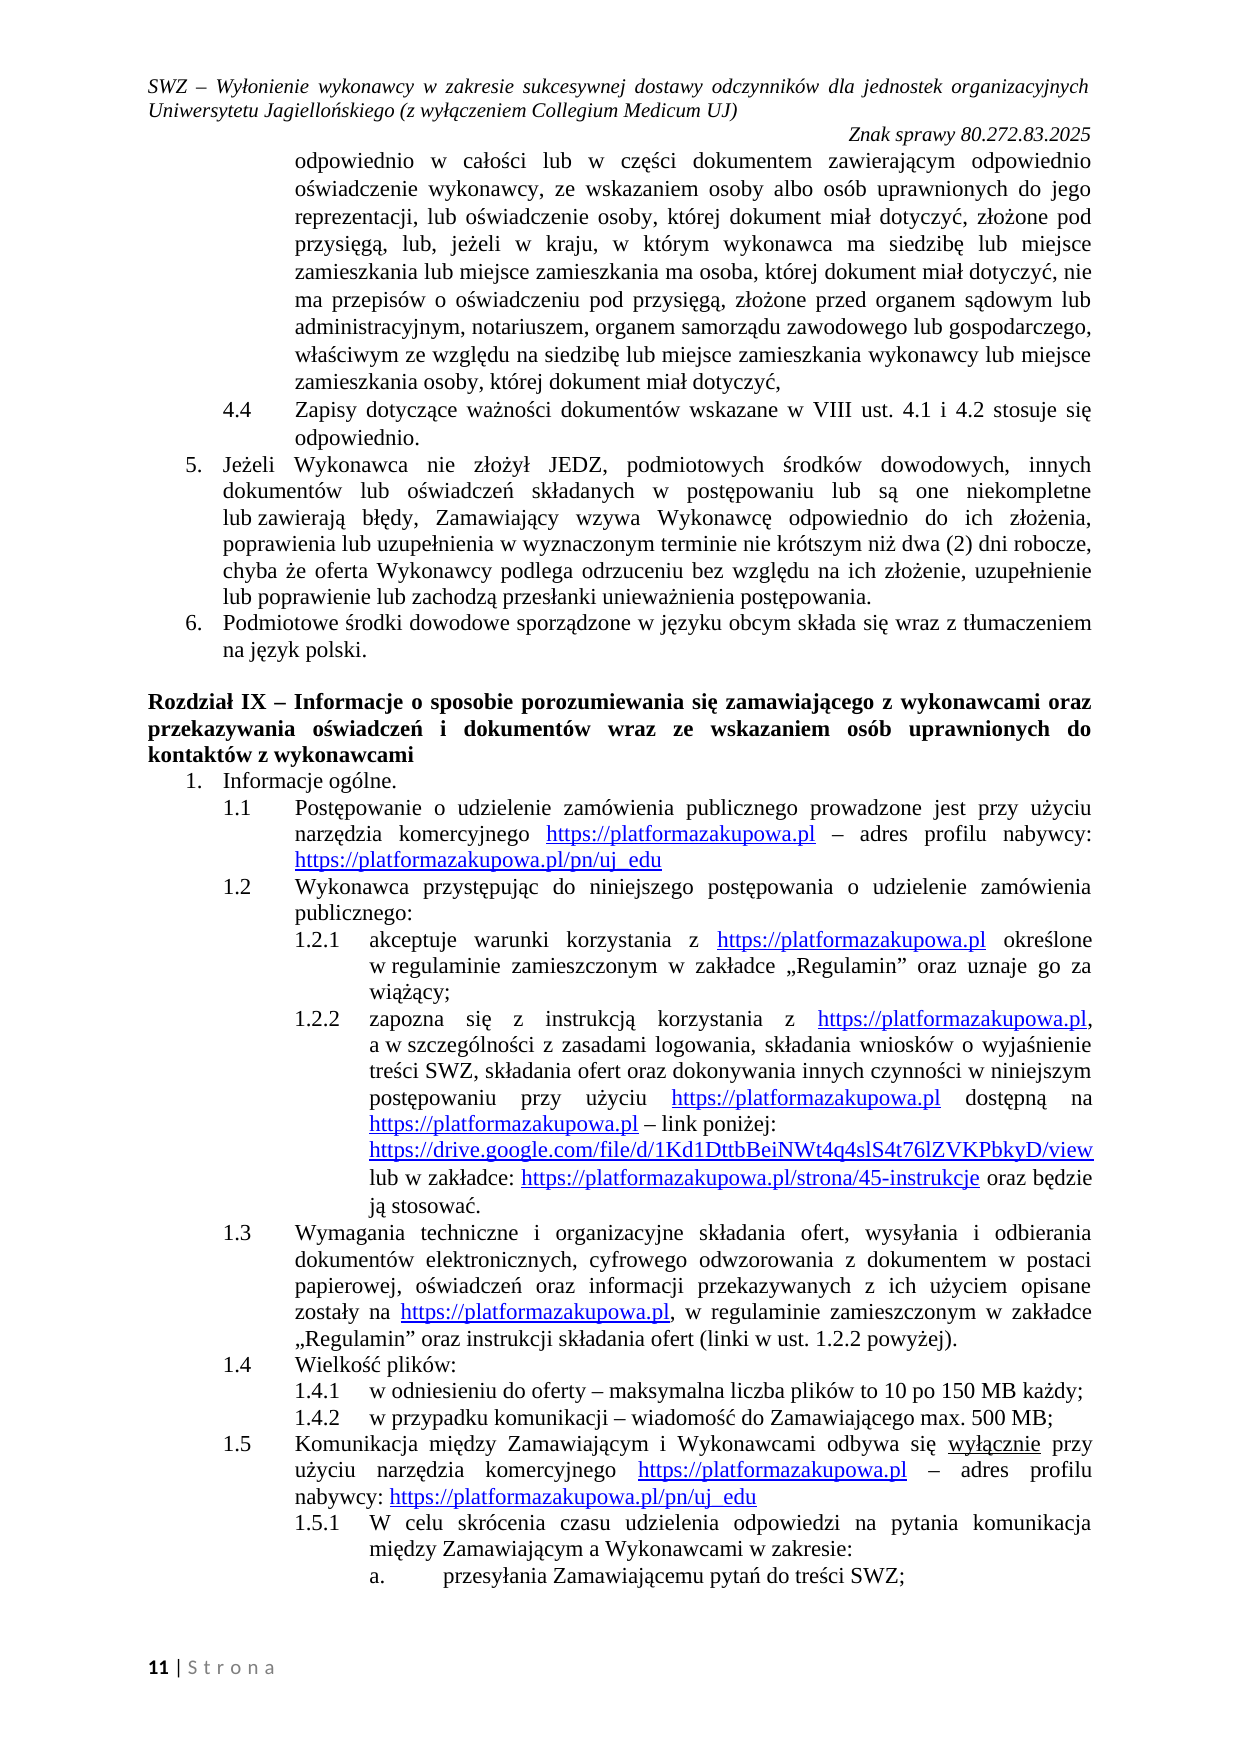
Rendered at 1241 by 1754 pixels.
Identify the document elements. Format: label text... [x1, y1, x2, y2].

list W celu skrócenia czasu udzielenia odpowiedzi na pytania komunikacja między Zamawiającym a Wykonawcami w zakresie: [294, 1509, 1093, 1562]
list Komunikacja między Zamawiającym i Wykonawcami odbywa się wyłącznie przy użyciu narzędzia komercyjnego https://platformazakupowa.pl – adres profilu nabywcy: https://platformazakupowa.pl/pn/uj_edu [223, 1430, 1093, 1509]
list Wymagania techniczne i organizacyjne składania ofert, wysyłania i odbierania dokumentów elektronicznych, cyfrowego odwzorowania z dokumentem w postaci papierowej, oświadczeń oraz informacji przekazywanych z ich użyciem opisane zostały na https://platformazakupowa.pl, w regulaminie zamieszczonym w zakładce „Regulamin” oraz instrukcji składania ofert (linki w ust. 1.2.2 powyżej). [223, 1219, 1093, 1351]
list w odniesieniu do oferty – maksymalna liczba plików to 10 po 150 MB każdy; [294, 1377, 1093, 1404]
list Jeżeli Wykonawca nie złożył JEDZ, podmiotowych środków dowodowych, innych dokumentów lub oświadczeń składanych w postępowaniu lub są one niekompletne lub zawierają błędy, Zamawiający wzywa Wykonawcę odpowiednio do ich złożenia, poprawienia lub uzupełnienia w wyznaczonym terminie nie krótszym niż dwa (2) dni robocze, chyba że oferta Wykonawcy podlega odrzuceniu bez względu na ich złożenie, uzupełnienie lub poprawienie lub zachodzą przesłanki unieważnienia postępowania. [185, 451, 1093, 609]
list akceptuje warunki korzystania z https://platformazakupowa.pl określone w regulaminie zamieszczonym w zakładce „Regulamin” oraz uznaje go za wiążący; [294, 926, 1093, 1005]
list lub w zakładce: https://platformazakupowa.pl/strona/45-instrukcje oraz będzie ją stosować. [369, 1164, 1093, 1218]
list Wielkość plików: [223, 1351, 1093, 1377]
list Postępowanie o udzielenie zamówienia publicznego prowadzone jest przy użyciu narzędzia komercyjnego https://platformazakupowa.pl – adres profilu nabywcy: https://platformazakupowa.pl/pn/uj_edu [223, 794, 1093, 873]
list https://drive.google.com/file/d/1Kd1DttbBeiNWt4q4slS4t76lZVKPbkyD/view [369, 1136, 1107, 1163]
list w przypadku komunikacji – wiadomość do Zamawiającego max. 500 MB; [294, 1404, 1093, 1430]
list Zapisy dotyczące ważności dokumentów wskazane w VIII ust. 4.1 i 4.2 stosuje się odpowiednio. [223, 396, 1093, 450]
list przesyłania Zamawiającemu pytań do treści SWZ; [369, 1562, 1093, 1588]
list zapozna się z instrukcją korzystania z https://platformazakupowa.pl, a w szczególności z zasadami logowania, składania wniosków o wyjaśnienie treści SWZ, składania ofert oraz dokonywania innych czynności w niniejszym postępowaniu przy użyciu https://platformazakupowa.pl dostępną na https://platformazakupowa.pl – link poniżej: [294, 1005, 1093, 1136]
list Informacje ogólne. [185, 767, 1093, 794]
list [223, 148, 1093, 395]
text Rozdział IX – Informacje o sposobie porozumiewania się zamawiającego z wykonawcami oraz przekazywania oświadczeń i dokumentów wraz ze wskazaniem osób uprawnionych do kontaktów z wykonawcami [148, 688, 1093, 767]
list Wykonawca przystępując do niniejszego postępowania o udzielenie zamówienia publicznego: [223, 873, 1093, 926]
list Podmiotowe środki dowodowe sporządzone w języku obcym składa się wraz z tłumaczeniem na język polski. [185, 609, 1093, 662]
